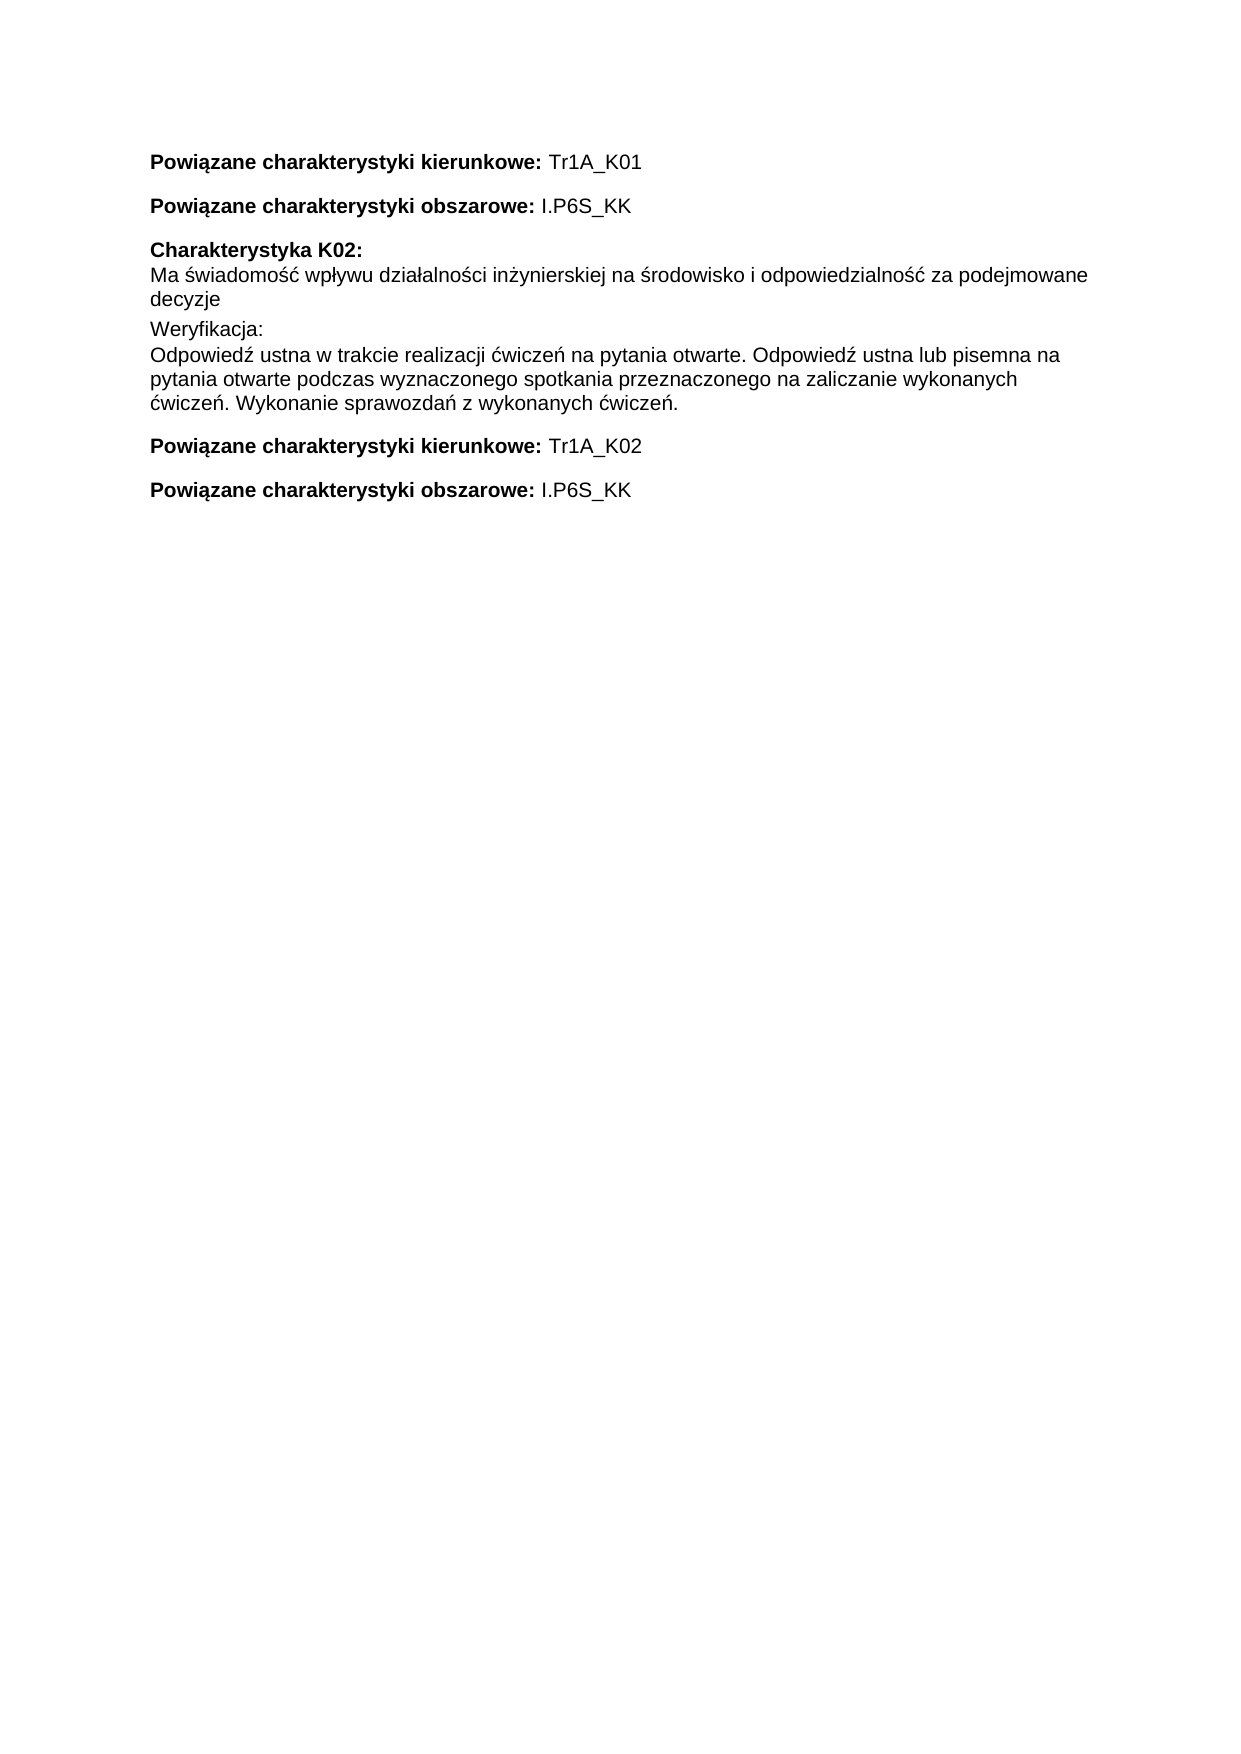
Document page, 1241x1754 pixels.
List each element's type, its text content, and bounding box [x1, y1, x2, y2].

text Powiązane charakterystyki obszarowe: I.P6S_KK [150, 478, 1090, 502]
text Weryfikacja: [150, 317, 1090, 341]
text Ma świadomość wpływu działalności inżynierskiej na środowisko i odpowiedzialność za podejmowane decyzje [150, 262, 1090, 310]
text Charakterystyka K02: [150, 237, 1090, 261]
text Powiązane charakterystyki obszarowe: I.P6S_KK [150, 194, 1090, 218]
text Powiązane charakterystyki kierunkowe: Tr1A_K01 [150, 150, 1090, 174]
text Powiązane charakterystyki kierunkowe: Tr1A_K02 [150, 434, 1090, 458]
